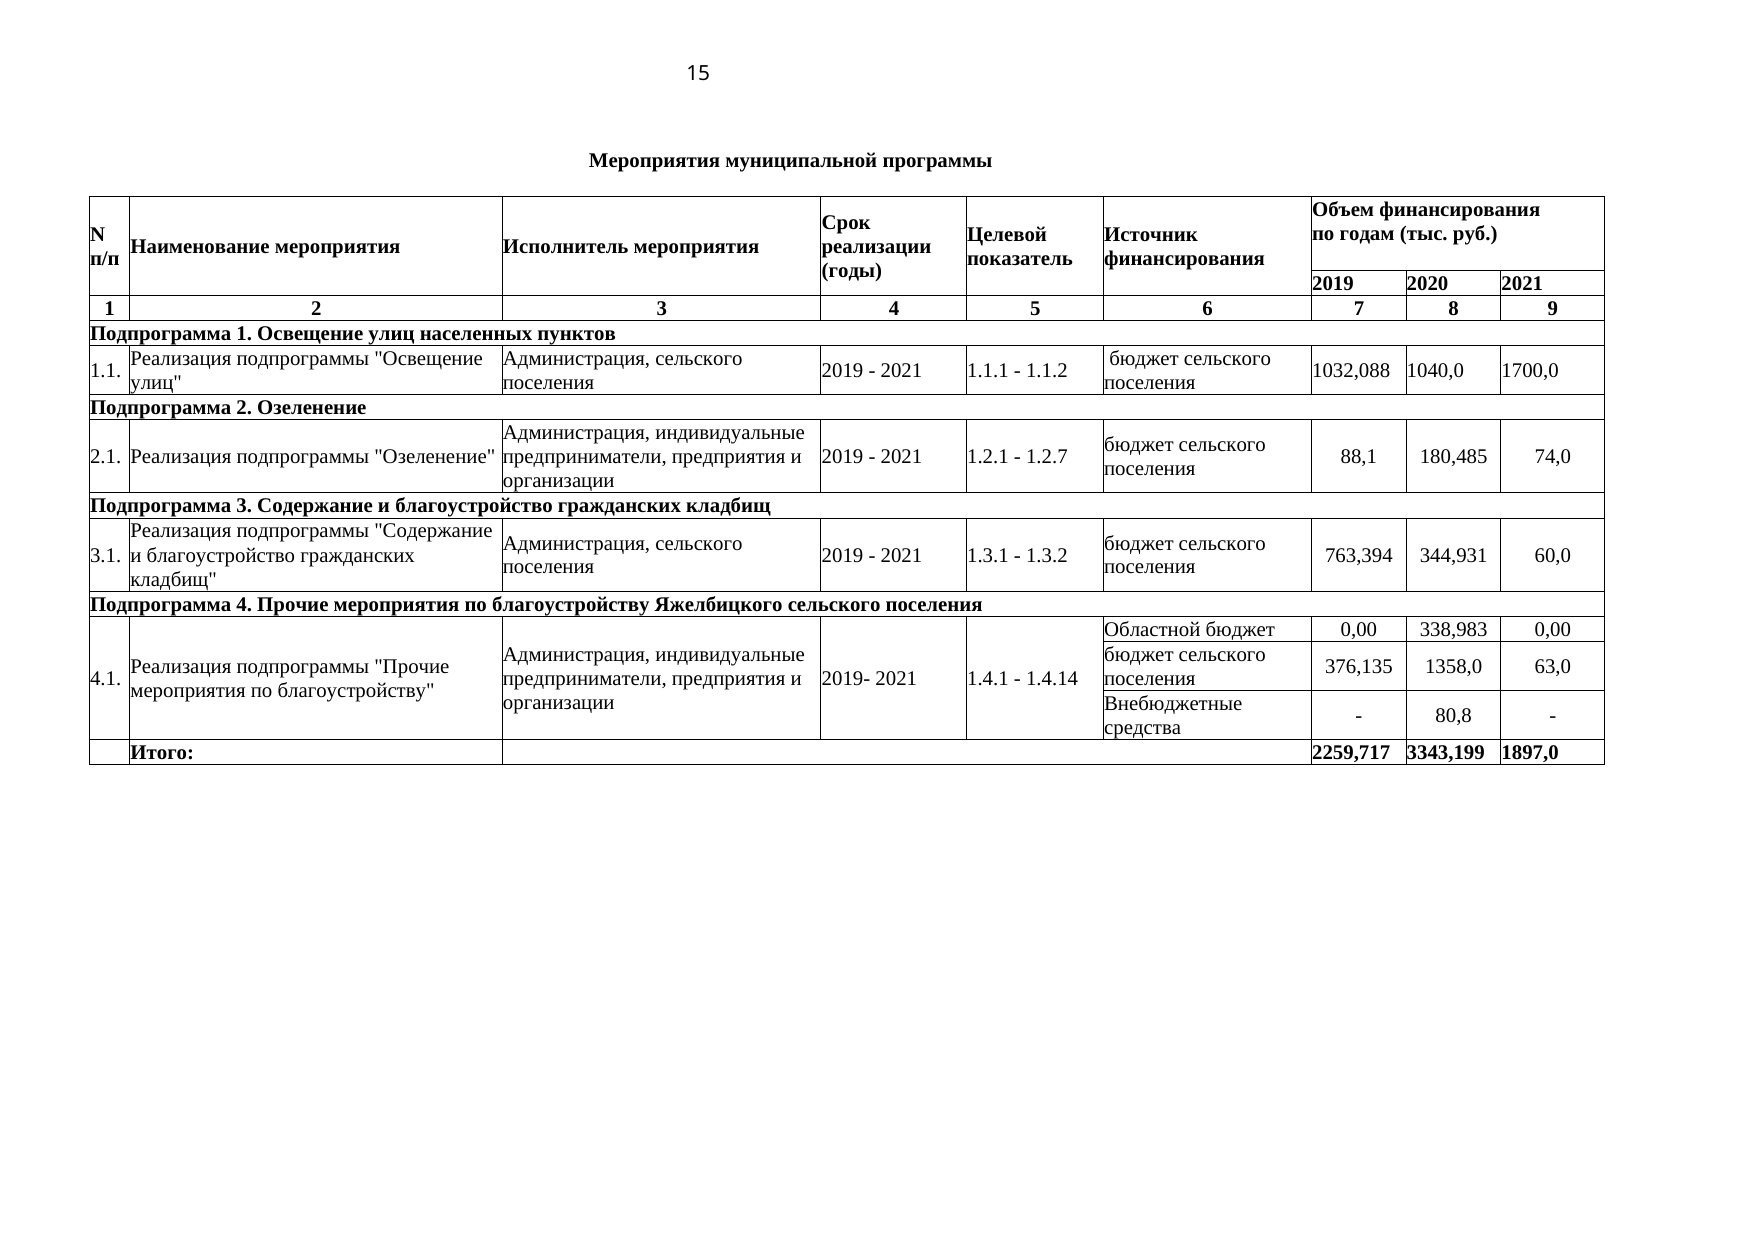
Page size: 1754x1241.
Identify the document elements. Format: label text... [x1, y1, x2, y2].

table_cell Реализация подпрограммы "Прочие мероприятия по благоустройству" [130, 617, 502, 739]
table_cell 3 [503, 296, 820, 320]
table_cell Администрация, индивидуальные предприниматели, предприятия и организации [503, 617, 820, 739]
table_cell 1.2.1 - 1.2.7 [967, 420, 1103, 492]
table_cell 2259,717 [1312, 740, 1406, 764]
table_cell Подпрограмма 4. Прочие мероприятия по благоустройству Яжелбицкого сельского поселения [90, 592, 1604, 616]
table_cell 1.4.1 - 1.4.14 [967, 617, 1103, 739]
table_cell 1 [90, 296, 129, 320]
table_cell Реализация подпрограммы "Освещение улиц" [130, 346, 502, 394]
table_cell бюджет сельского поселения [1104, 642, 1311, 690]
table_cell 5 [967, 296, 1103, 320]
table_cell 80,8 [1407, 691, 1500, 739]
table_header Наименование мероприятия [130, 197, 502, 294]
table_cell 3.1. [90, 519, 129, 591]
table_cell Итого: [130, 740, 502, 764]
table_cell [90, 740, 129, 764]
table_cell Подпрограмма 3. Содержание и благоустройство гражданских кладбищ [90, 493, 1604, 517]
table_cell 2020 [1407, 271, 1500, 294]
table_cell 9 [1501, 296, 1604, 320]
table_cell 7 [1312, 296, 1406, 320]
table_cell 2.1. [90, 420, 129, 492]
table_header Объем финансирования по годам (тыс. руб.) [1312, 197, 1604, 269]
table_cell 1.1. [90, 346, 129, 394]
table_cell 1040,0 [1407, 346, 1500, 394]
table_cell 2019 [1312, 271, 1406, 294]
table_cell 1358,0 [1407, 642, 1500, 690]
table_cell 1.3.1 - 1.3.2 [967, 519, 1103, 591]
table_cell 2019- 2021 [821, 617, 966, 739]
table_cell - [1312, 691, 1406, 739]
table_cell 0,00 [1501, 617, 1604, 641]
table_cell Внебюджетные средства [1104, 691, 1311, 739]
table_cell 88,1 [1312, 420, 1406, 492]
table_cell 2019 - 2021 [821, 420, 966, 492]
table_cell 0,00 [1312, 617, 1406, 641]
table_cell 4 [821, 296, 966, 320]
table_cell 2019 - 2021 [821, 519, 966, 591]
table_cell Администрация, сельского поселения [503, 519, 820, 591]
table_cell Подпрограмма 1. Освещение улиц населенных пунктов [90, 321, 1604, 345]
table_cell 180,485 [1407, 420, 1500, 492]
table_cell 6 [1104, 296, 1311, 320]
table_cell Администрация, индивидуальные предприниматели, предприятия и организации [503, 420, 820, 492]
table_cell 763,394 [1312, 519, 1406, 591]
table_cell бюджет сельского поселения [1104, 420, 1311, 492]
table_cell 8 [1407, 296, 1500, 320]
table_cell 2 [130, 296, 502, 320]
table_cell бюджет сельского поселения [1104, 519, 1311, 591]
table_cell Реализация подпрограммы "Озеленение" [130, 420, 502, 492]
table_cell - [1501, 691, 1604, 739]
table_cell 74,0 [1501, 420, 1604, 492]
table_header Срок реализации (годы) [821, 197, 966, 294]
table_cell 1.1.1 - 1.1.2 [967, 346, 1103, 394]
table_cell [503, 740, 1311, 764]
table_cell Администрация, сельского поселения [503, 346, 820, 394]
table_header Целевой показатель [967, 197, 1103, 294]
table_cell 1700,0 [1501, 346, 1604, 394]
table_cell 344,931 [1407, 519, 1500, 591]
table_header N п/п [90, 197, 129, 294]
table_cell 3343,199 [1407, 740, 1500, 764]
table_cell 1032,088 [1312, 346, 1406, 394]
table_cell 376,135 [1312, 642, 1406, 690]
table_cell Реализация подпрограммы "Содержание и благоустройство гражданских кладбищ" [130, 519, 502, 591]
table_cell Подпрограмма 2. Озеленение [90, 395, 1604, 419]
text Мероприятия муниципальной программы [89, 148, 1695, 172]
table_cell 2019 - 2021 [821, 346, 966, 394]
table_header Исполнитель мероприятия [503, 197, 820, 294]
table_cell 1897,0 [1501, 740, 1604, 764]
table_cell 60,0 [1501, 519, 1604, 591]
table_cell 4.1. [90, 617, 129, 739]
table_cell 2021 [1501, 271, 1604, 294]
table_cell 338,983 [1407, 617, 1500, 641]
table_cell бюджет сельского поселения [1104, 346, 1311, 394]
table_header Источник финансирования [1104, 197, 1311, 294]
table_cell 63,0 [1501, 642, 1604, 690]
table_cell Областной бюджет [1104, 617, 1311, 641]
